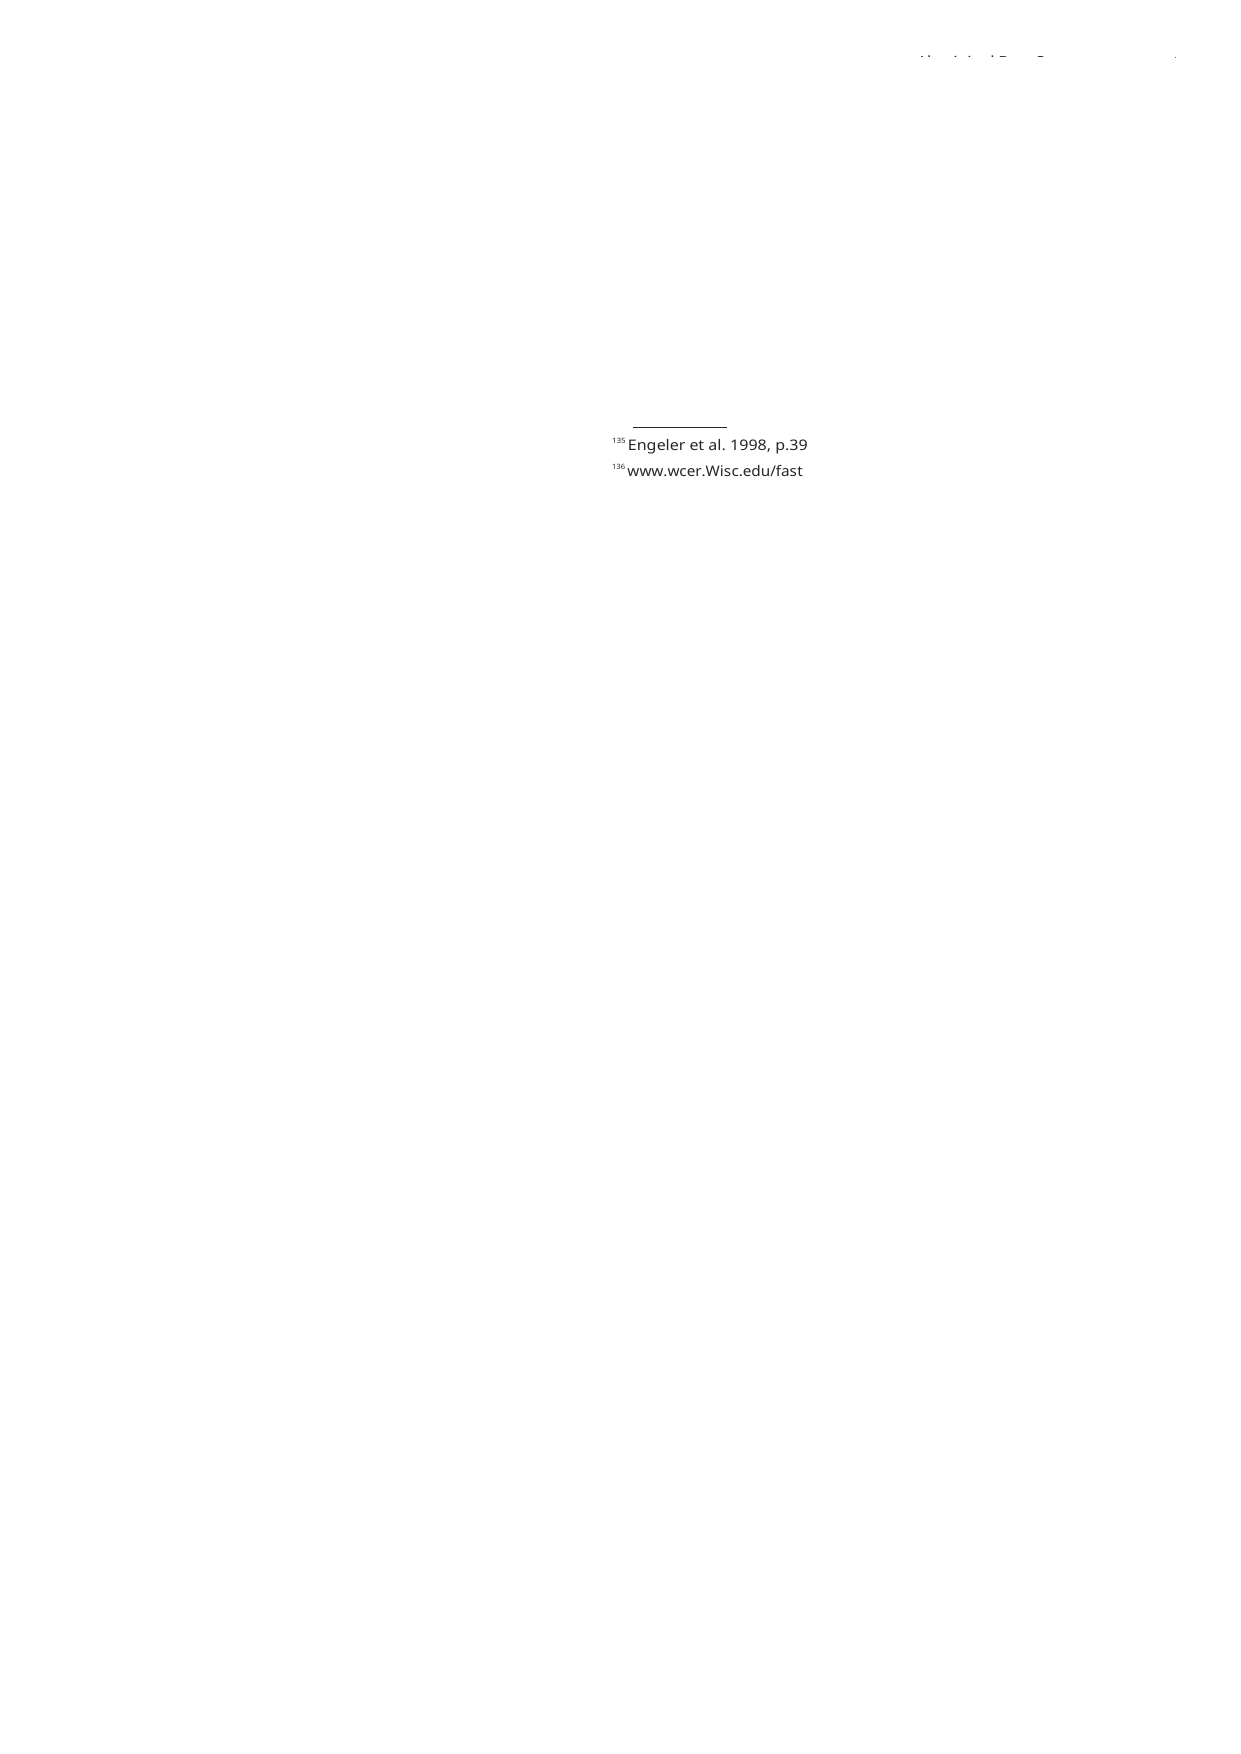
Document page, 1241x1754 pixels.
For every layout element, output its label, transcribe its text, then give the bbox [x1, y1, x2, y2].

text 135 Engeler et al. 1998, p.39 [612, 435, 1126, 455]
text 136 www.wcer.Wisc.edu/fast [612, 461, 1126, 481]
